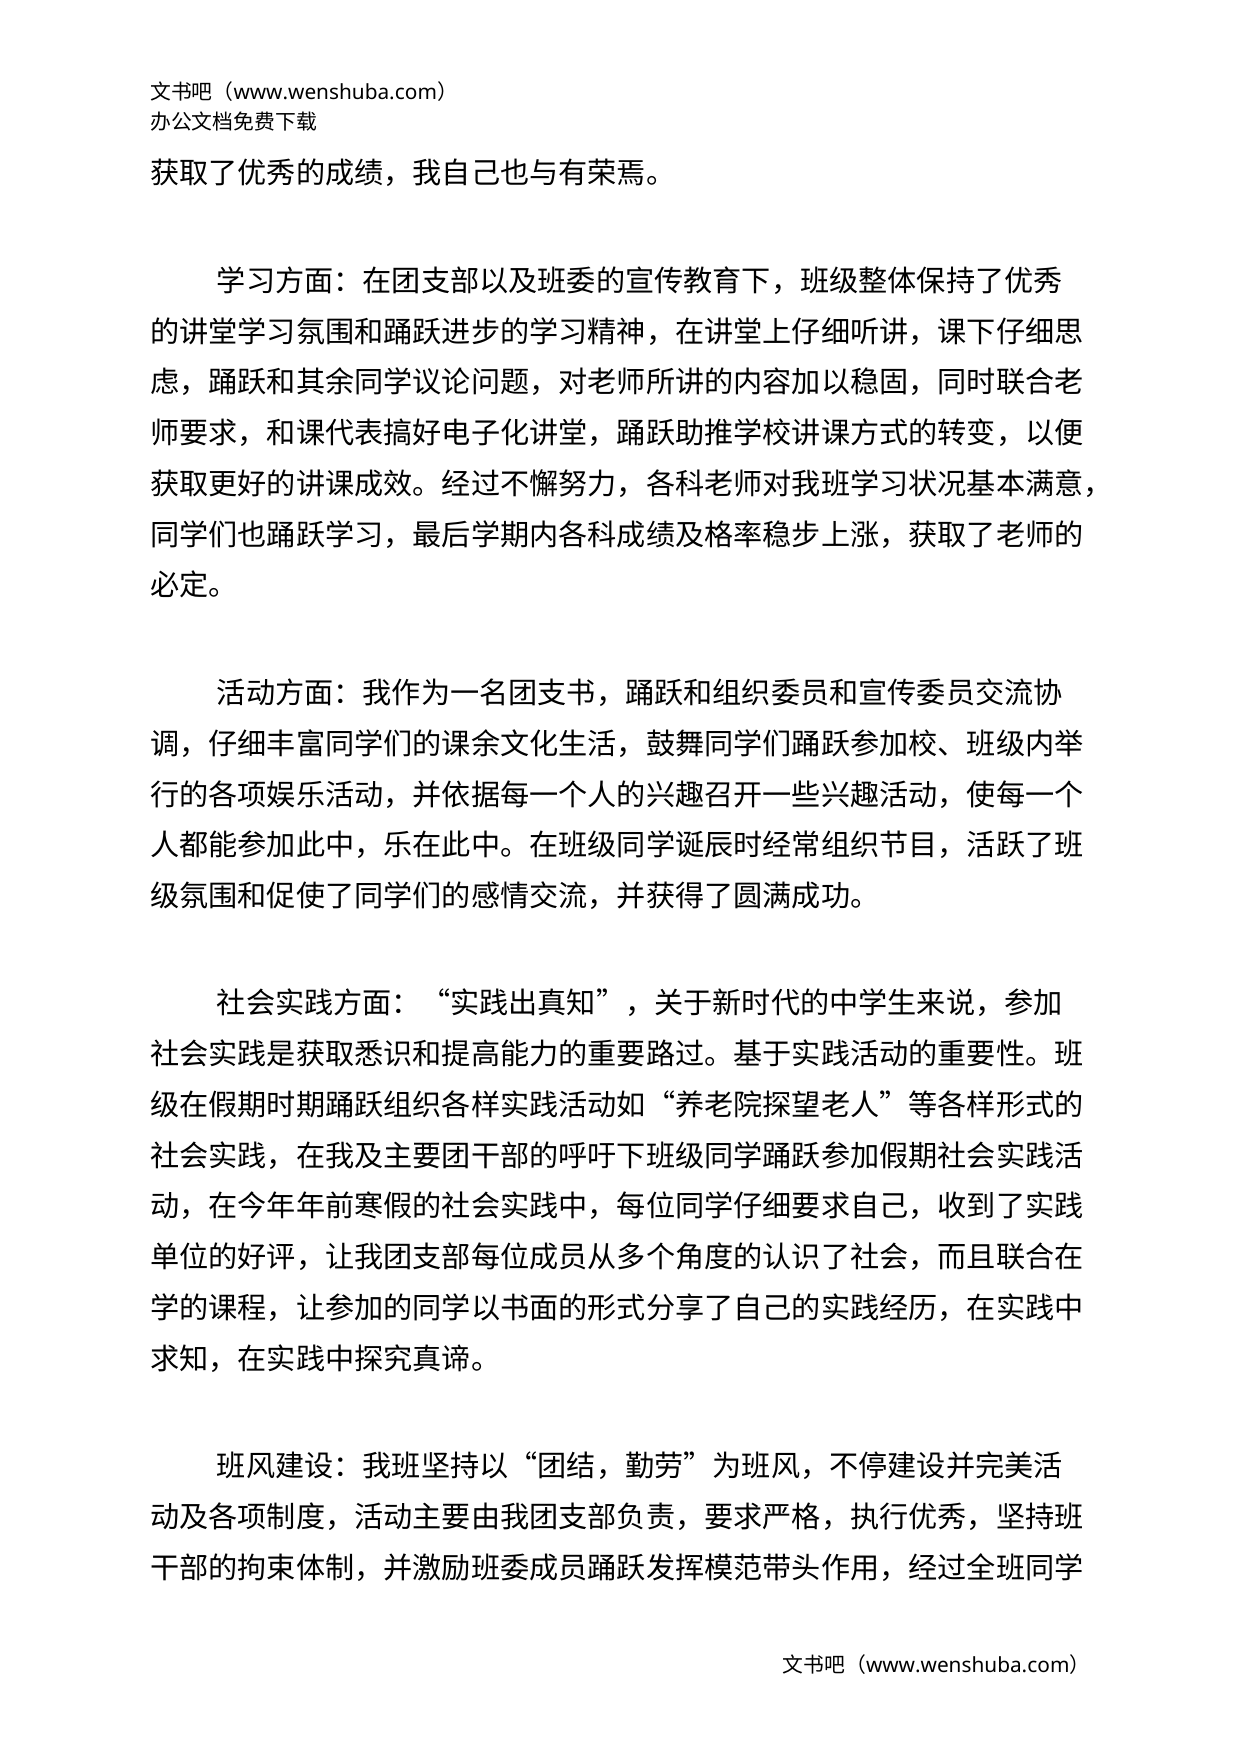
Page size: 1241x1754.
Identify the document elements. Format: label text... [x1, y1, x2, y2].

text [150, 1443, 1090, 1587]
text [150, 150, 1090, 192]
text 活动方面：我作为一名团支书，踊跃和组织委员和宣传委员交流协调，仔细丰富同学们的课余文化生活，鼓舞同学们踊跃参加校、班级内举行的各项娱乐活动，并依据每一个人的兴趣召开一些兴趣活动，使每一个人都能参加此中，乐在此中。在班级同学诞辰时经常组织节目，活跃了班级氛围和促使了同学们的感情交流，并获得了圆满成功。 [150, 669, 1090, 915]
text 社会实践方面：“实践出真知”，关于新时代的中学生来说，参加社会实践是获取悉识和提高能力的重要路过。基于实践活动的重要性。班级在假期时期踊跃组织各样实践活动如“养老院探望老人”等各样形式的社会实践，在我及主要团干部的呼吁下班级同学踊跃参加假期社会实践活动，在今年年前寒假的社会实践中，每位同学仔细要求自己，收到了实践单位的好评，让我团支部每位成员从多个角度的认识了社会，而且联合在学的课程，让参加的同学以书面的形式分享了自己的实践经历，在实践中求知，在实践中探究真谛。 [150, 980, 1090, 1377]
text 学习方面：在团支部以及班委的宣传教育下，班级整体保持了优秀的讲堂学习氛围和踊跃进步的学习精神，在讲堂上仔细听讲，课下仔细思虑，踊跃和其余同学议论问题，对老师所讲的内容加以稳固，同时联合老师要求，和课代表搞好电子化讲堂，踊跃助推学校讲课方式的转变，以便获取更好的讲课成效。经过不懈努力，各科老师对我班学习状况基本满意，同学们也踊跃学习，最后学期内各科成绩及格率稳步上涨，获取了老师的必定。 [150, 258, 1090, 604]
